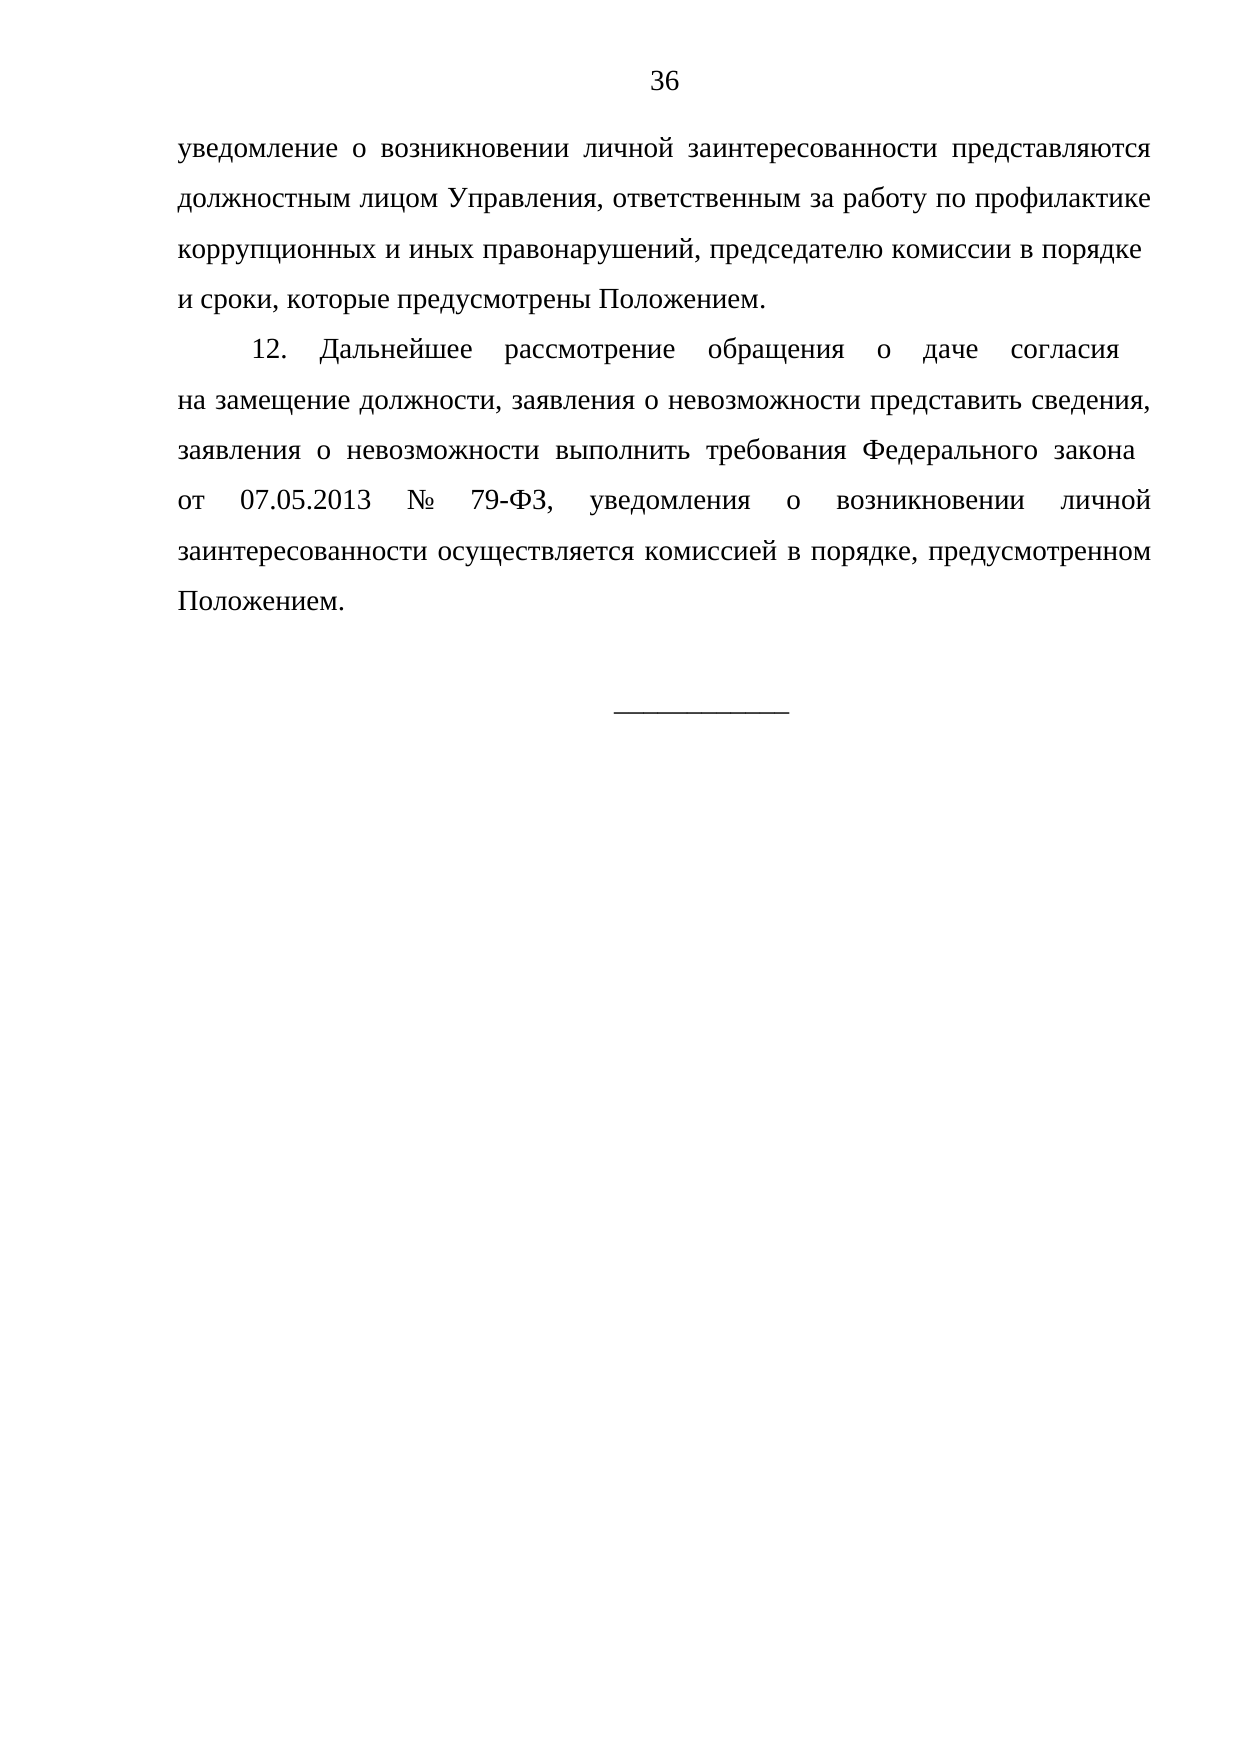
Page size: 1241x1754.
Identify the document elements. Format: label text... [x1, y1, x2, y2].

text ____________ [177, 683, 1152, 717]
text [177, 130, 1152, 315]
text 12. Дальнейшее рассмотрение обращения о даче согласия на замещение должности, заявления о невозможности представить сведения, заявления о невозможности выполнить требования Федерального закона от 07.05.2013 № 79-ФЗ, уведомления о возникновении личной заинтересованности осуществляется комиссией в порядке, предусмотренном Положением. [177, 331, 1152, 617]
